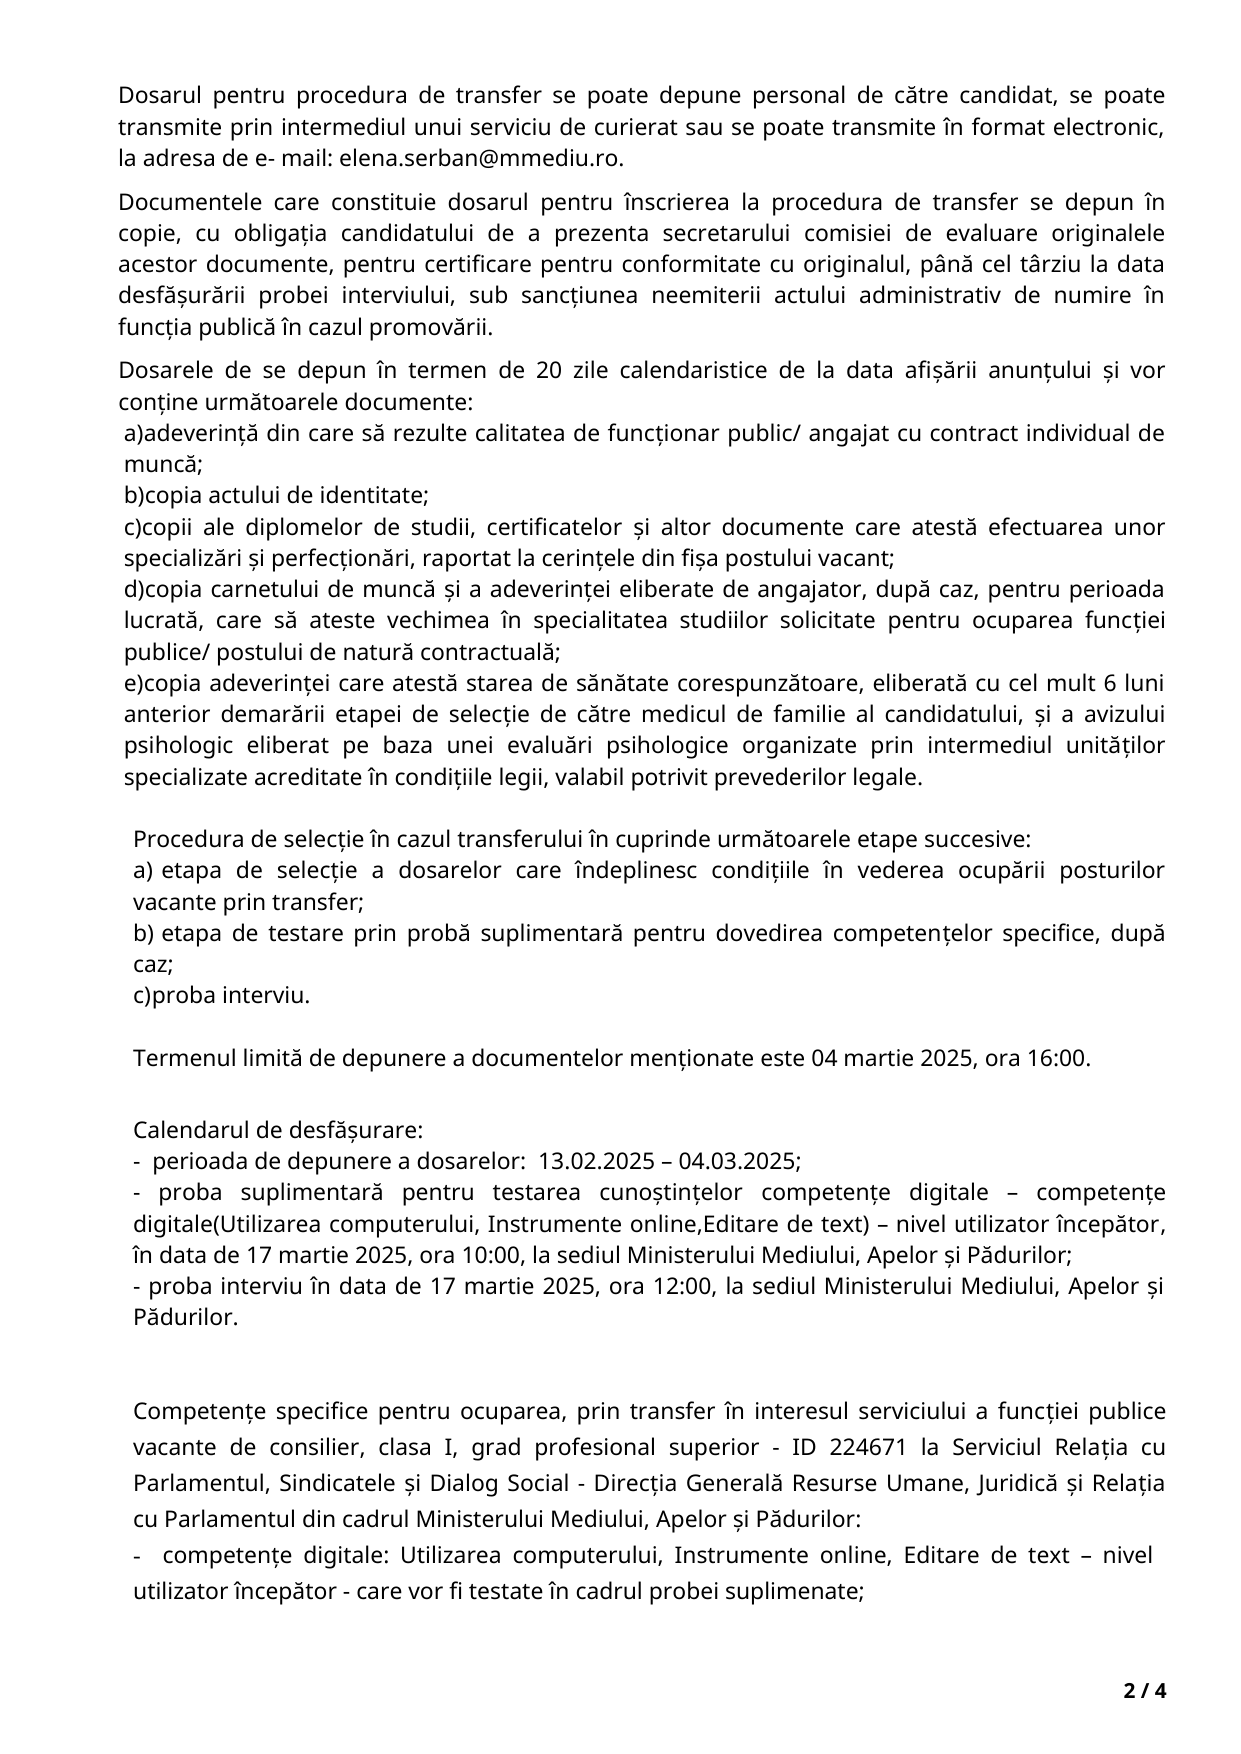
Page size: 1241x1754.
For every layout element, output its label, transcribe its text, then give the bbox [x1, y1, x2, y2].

text Dosarul pentru procedura de transfer se poate depune personal de către candidat, se poate transmite prin intermediul unui serviciu de curierat sau se poate transmite în format electronic, la adresa de e- mail: elena.serban@mmediu.ro. [118, 79, 1166, 173]
list copii ale diplomelor de studii, certificatelor şi altor documente care atestă efectuarea unor specializări şi perfecționări, raportat la cerințele din fișa postului vacant; [123, 511, 1166, 573]
text Calendarul de desfășurare: [133, 1114, 1166, 1145]
list copia adeverinței care atestă starea de sănătate corespunzătoare, eliberată cu cel mult 6 luni anterior demarării etapei de selecție de către medicul de familie al candidatului, şi a avizului psihologic eliberat pe baza unei evaluări psihologice organizate prin intermediul unităților specializate acreditate în condiţiile legii, valabil potrivit prevederilor legale. [123, 667, 1166, 792]
list proba interviu. [133, 979, 1166, 1011]
text Documentele care constituie dosarul pentru înscrierea la procedura de transfer se depun în copie, cu obligaţia candidatului de a prezenta secretarului comisiei de evaluare originalele acestor documente, pentru certificare pentru conformitate cu originalul, până cel târziu la data desfăşurării probei interviului, sub sancţiunea neemiterii actului administrativ de numire în funcţia publică în cazul promovării. [118, 186, 1166, 342]
text Competențe specifice pentru ocuparea, prin transfer în interesul serviciului a funcției publice vacante de consilier, clasa I, grad profesional superior - ID 224671 la Serviciul Relația cu Parlamentul, Sindicatele și Dialog Social - Direcția Generală Resurse Umane, Juridică și Relația cu Parlamentul din cadrul Ministerului Mediului, Apelor și Pădurilor: [133, 1395, 1166, 1534]
list copia actului de identitate; [123, 479, 1166, 511]
list etapa de selecție a dosarelor care îndeplinesc condițiile în vederea ocupării posturilor vacante prin transfer; [133, 854, 1166, 917]
text - perioada de depunere a dosarelor: 13.02.2025 – 04.03.2025; [133, 1145, 1166, 1176]
list etapa de testare prin probă suplimentară pentru dovedirea competențelor specifice, după caz; [133, 917, 1166, 979]
list adeverință din care să rezulte calitatea de funcționar public/ angajat cu contract individual de muncă; [123, 417, 1166, 479]
list copia carnetului de muncă şi a adeverinței eliberate de angajator, după caz, pentru perioada lucrată, care să ateste vechimea în specialitatea studiilor solicitate pentru ocuparea funcției publice/ postului de natură contractuală; [123, 573, 1166, 667]
text Procedura de selecție în cazul transferului în cuprinde următoarele etape succesive: [133, 823, 1166, 854]
text - proba suplimentară pentru testarea cunoștințelor competențe digitale – competenţe digitale(Utilizarea computerului, Instrumente online,Editare de text) – nivel utilizator începător, în data de 17 martie 2025, ora 10:00, la sediul Ministerului Mediului, Apelor și Pădurilor; [133, 1176, 1166, 1270]
text - proba interviu în data de 17 martie 2025, ora 12:00, la sediul Ministerului Mediului, Apelor și Pădurilor. [133, 1270, 1166, 1332]
text Dosarele de se depun în termen de 20 zile calendaristice de la data afişării anunţului și vor conține următoarele documente: [118, 354, 1166, 417]
text Termenul limită de depunere a documentelor menționate este 04 martie 2025, ora 16:00. [133, 1042, 1166, 1073]
list competențe digitale: Utilizarea computerului, Instrumente online, Editare de text – nivel utilizator începător - care vor fi testate în cadrul probei suplimenate; [133, 1539, 1154, 1606]
